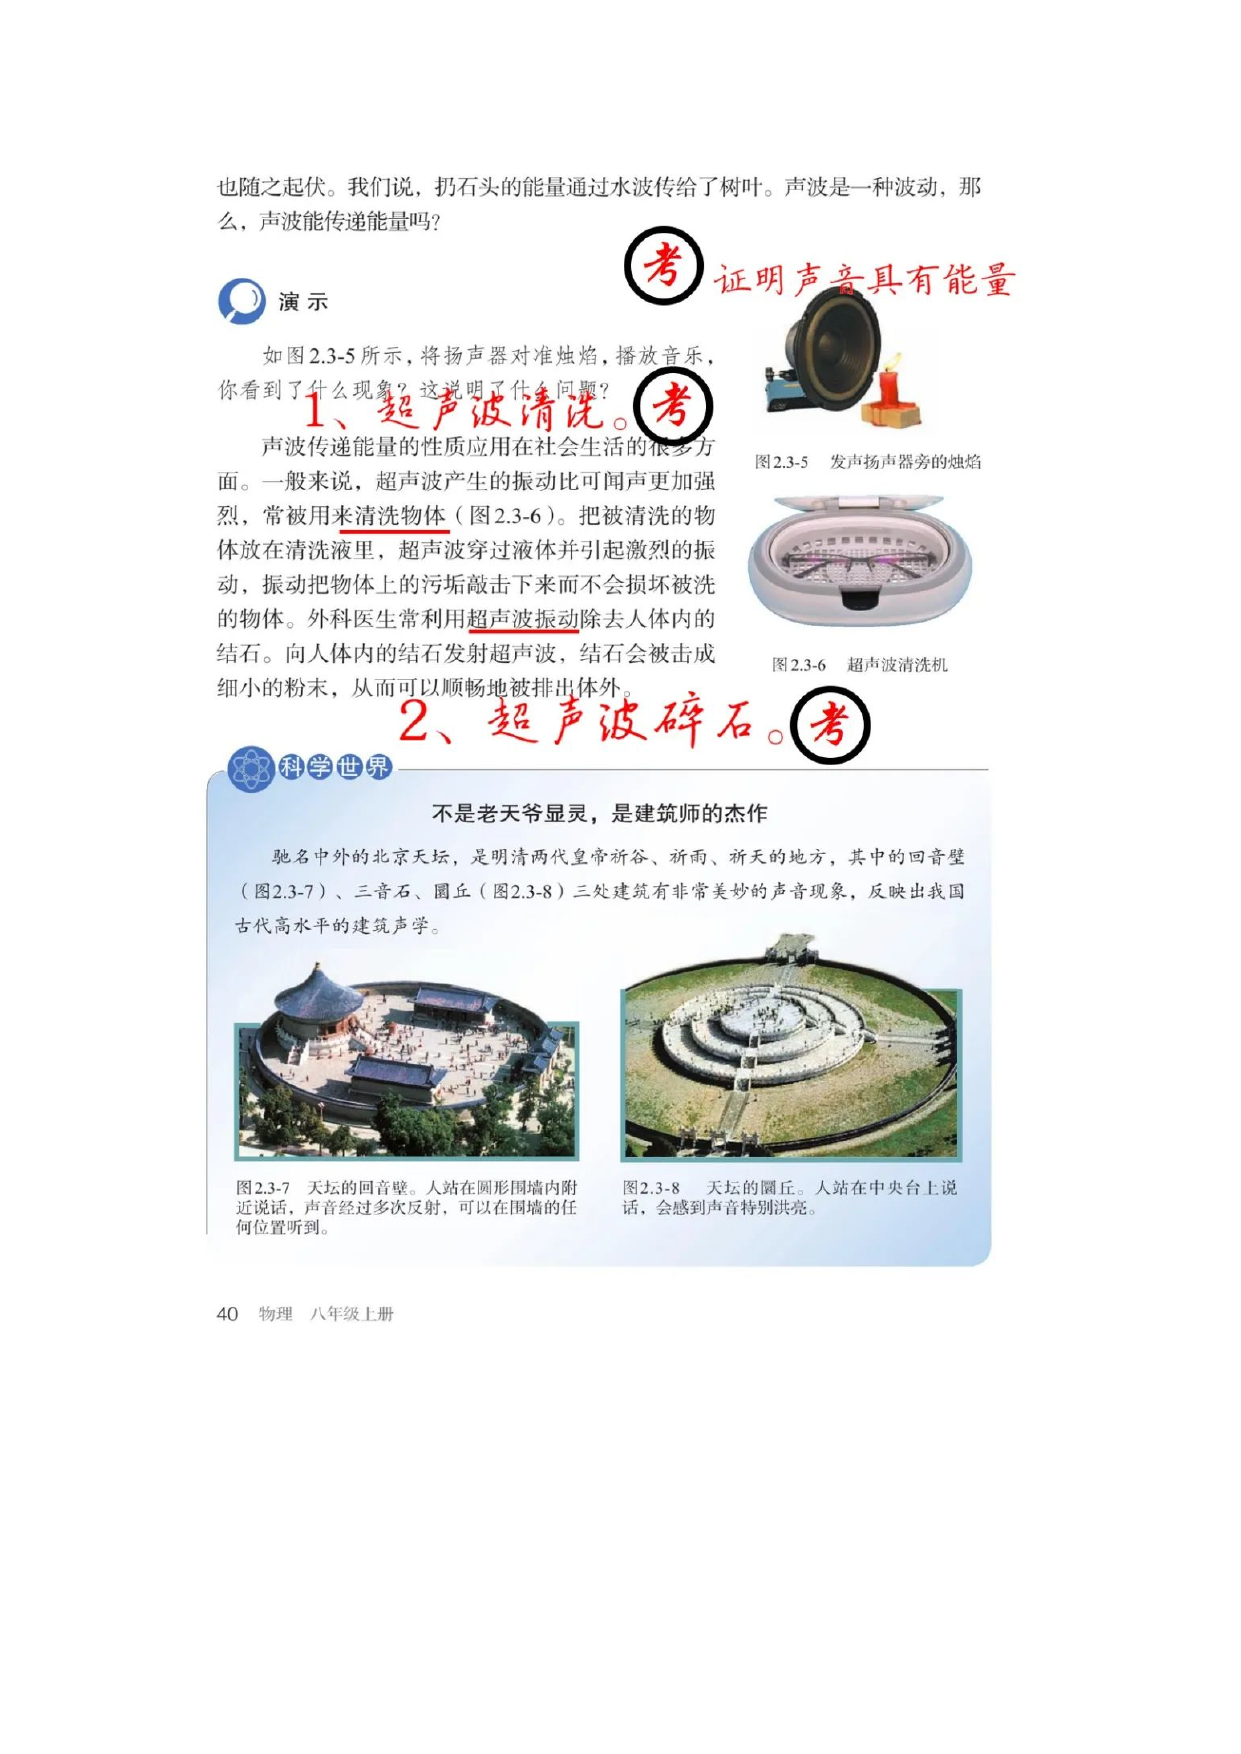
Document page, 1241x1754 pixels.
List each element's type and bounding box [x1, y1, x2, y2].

picture [187, 162, 1053, 1332]
